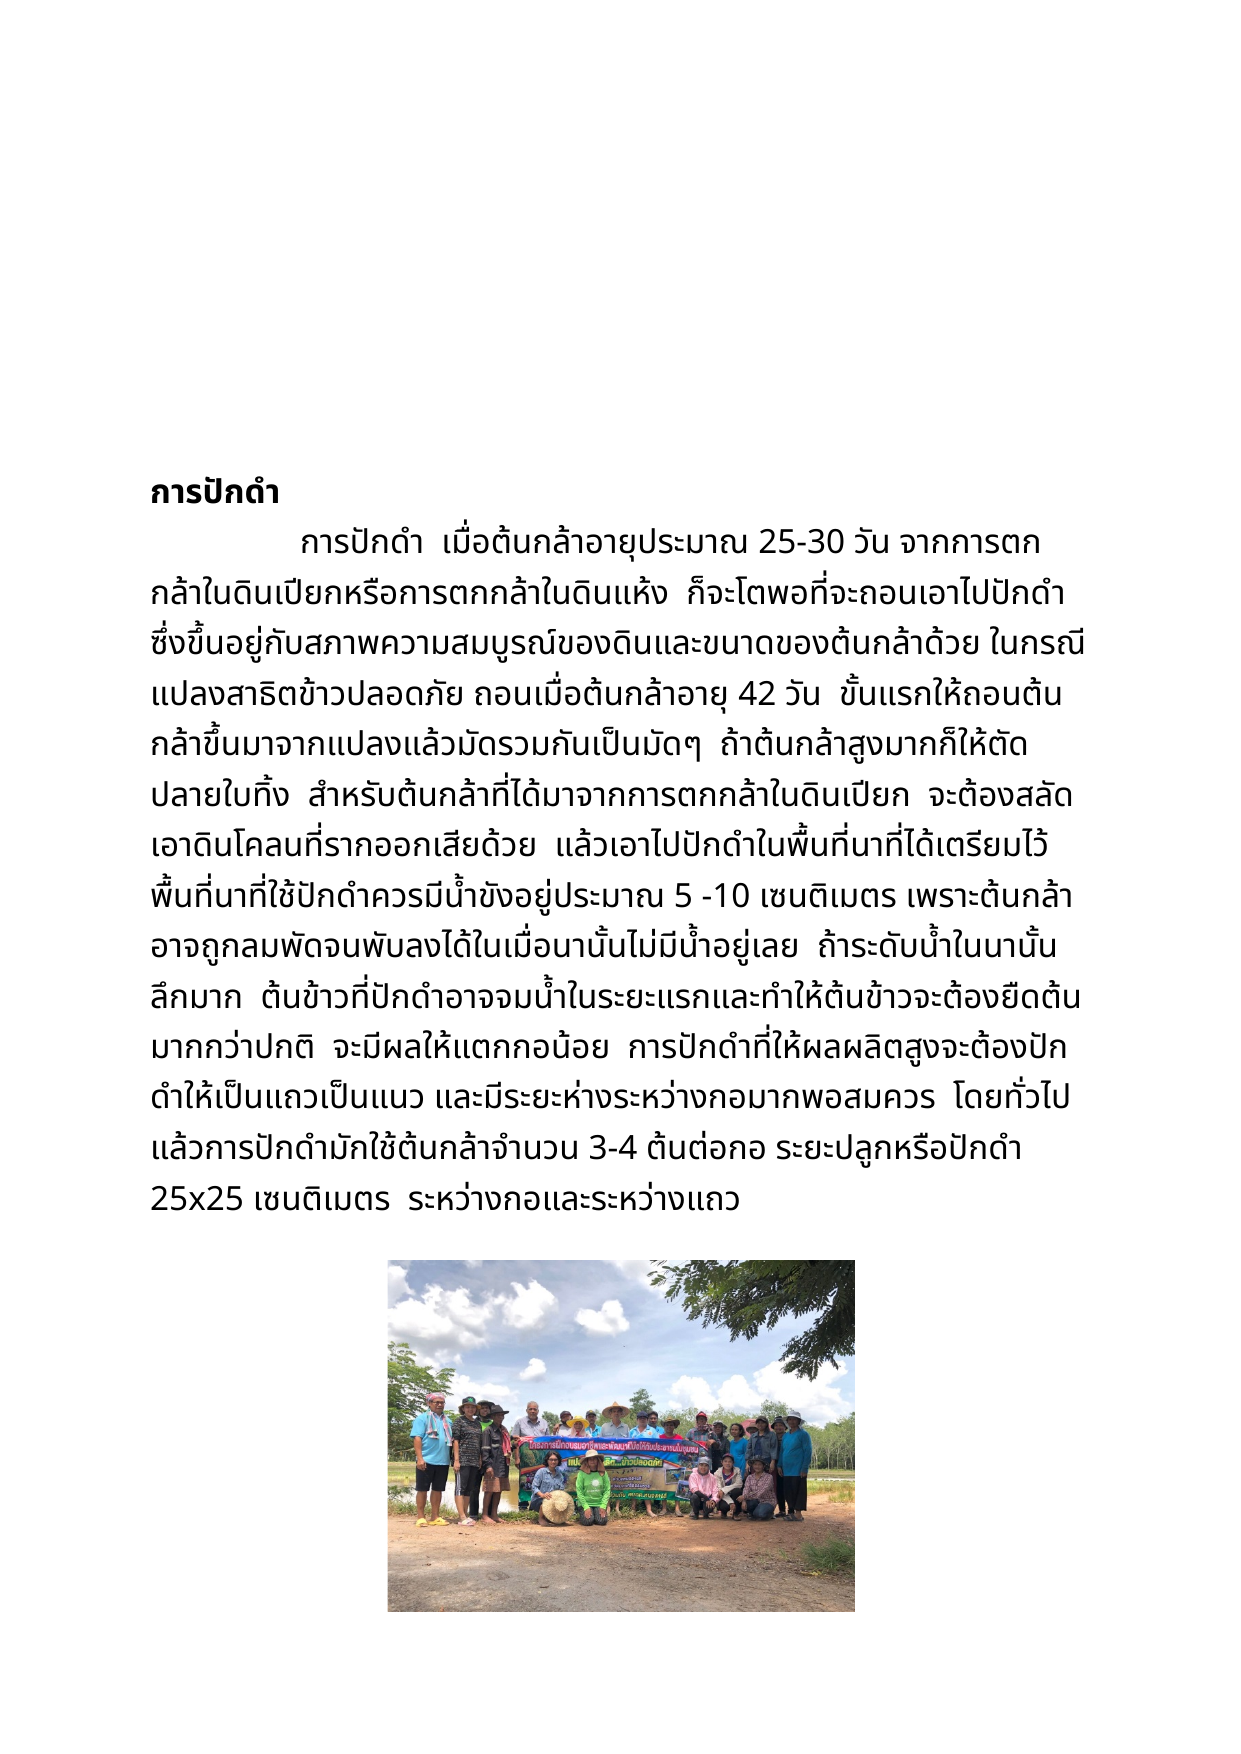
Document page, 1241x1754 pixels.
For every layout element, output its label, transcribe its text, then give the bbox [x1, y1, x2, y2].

picture [386, 1260, 855, 1611]
text การปักดำ [150, 468, 1090, 518]
text การปักดำ เมื่อต้นกล้าอายุประมาณ 25-30 วัน จากการตกกล้าในดินเปียกหรือการตกกล้าในดินแห้ง ก็จะโตพอที่จะถอนเอาไปปักดำ ซึ่งขึ้นอยู่กับสภาพความสมบูรณ์ของดินและขนาดของต้นกล้าด้วย ในกรณีแปลงสาธิตข้าวปลอดภัย ถอนเมื่อต้นกล้าอายุ 42 วัน ขั้นแรกให้ถอนต้นกล้าขึ้นมาจากแปลงแล้วมัดรวมกันเป็นมัดๆ ถ้าต้นกล้าสูงมากก็ให้ตัดปลายใบทิ้ง สำหรับต้นกล้าที่ได้มาจากการตกกล้าในดินเปียก จะต้องสลัดเอาดินโคลนที่รากออกเสียด้วย แล้วเอาไปปักดำในพื้นที่นาที่ได้เตรียมไว้ พื้นที่นาที่ใช้ปักดำควรมีน้ำขังอยู่ประมาณ 5 -10 เซนติเมตร เพราะต้นกล้าอาจถูกลมพัดจนพับลงได้ในเมื่อนานั้นไม่มีน้ำอยู่เลย ถ้าระดับน้ำในนานั้นลึกมาก ต้นข้าวที่ปักดำอาจจมน้ำในระยะแรกและทำให้ต้นข้าวจะต้องยืดต้นมากกว่าปกติ จะมีผลให้แตกกอน้อย การปักดำที่ให้ผลผลิตสูงจะต้องปักดำให้เป็นแถวเป็นแนว และมีระยะห่างระหว่างกอมากพอสมควร โดยทั่วไปแล้วการปักดำมักใช้ต้นกล้าจำนวน 3-4 ต้นต่อกอ ระยะปลูกหรือปักดำ 25x25 เซนติเมตร ระหว่างกอและระหว่างแถว [150, 518, 1090, 1225]
